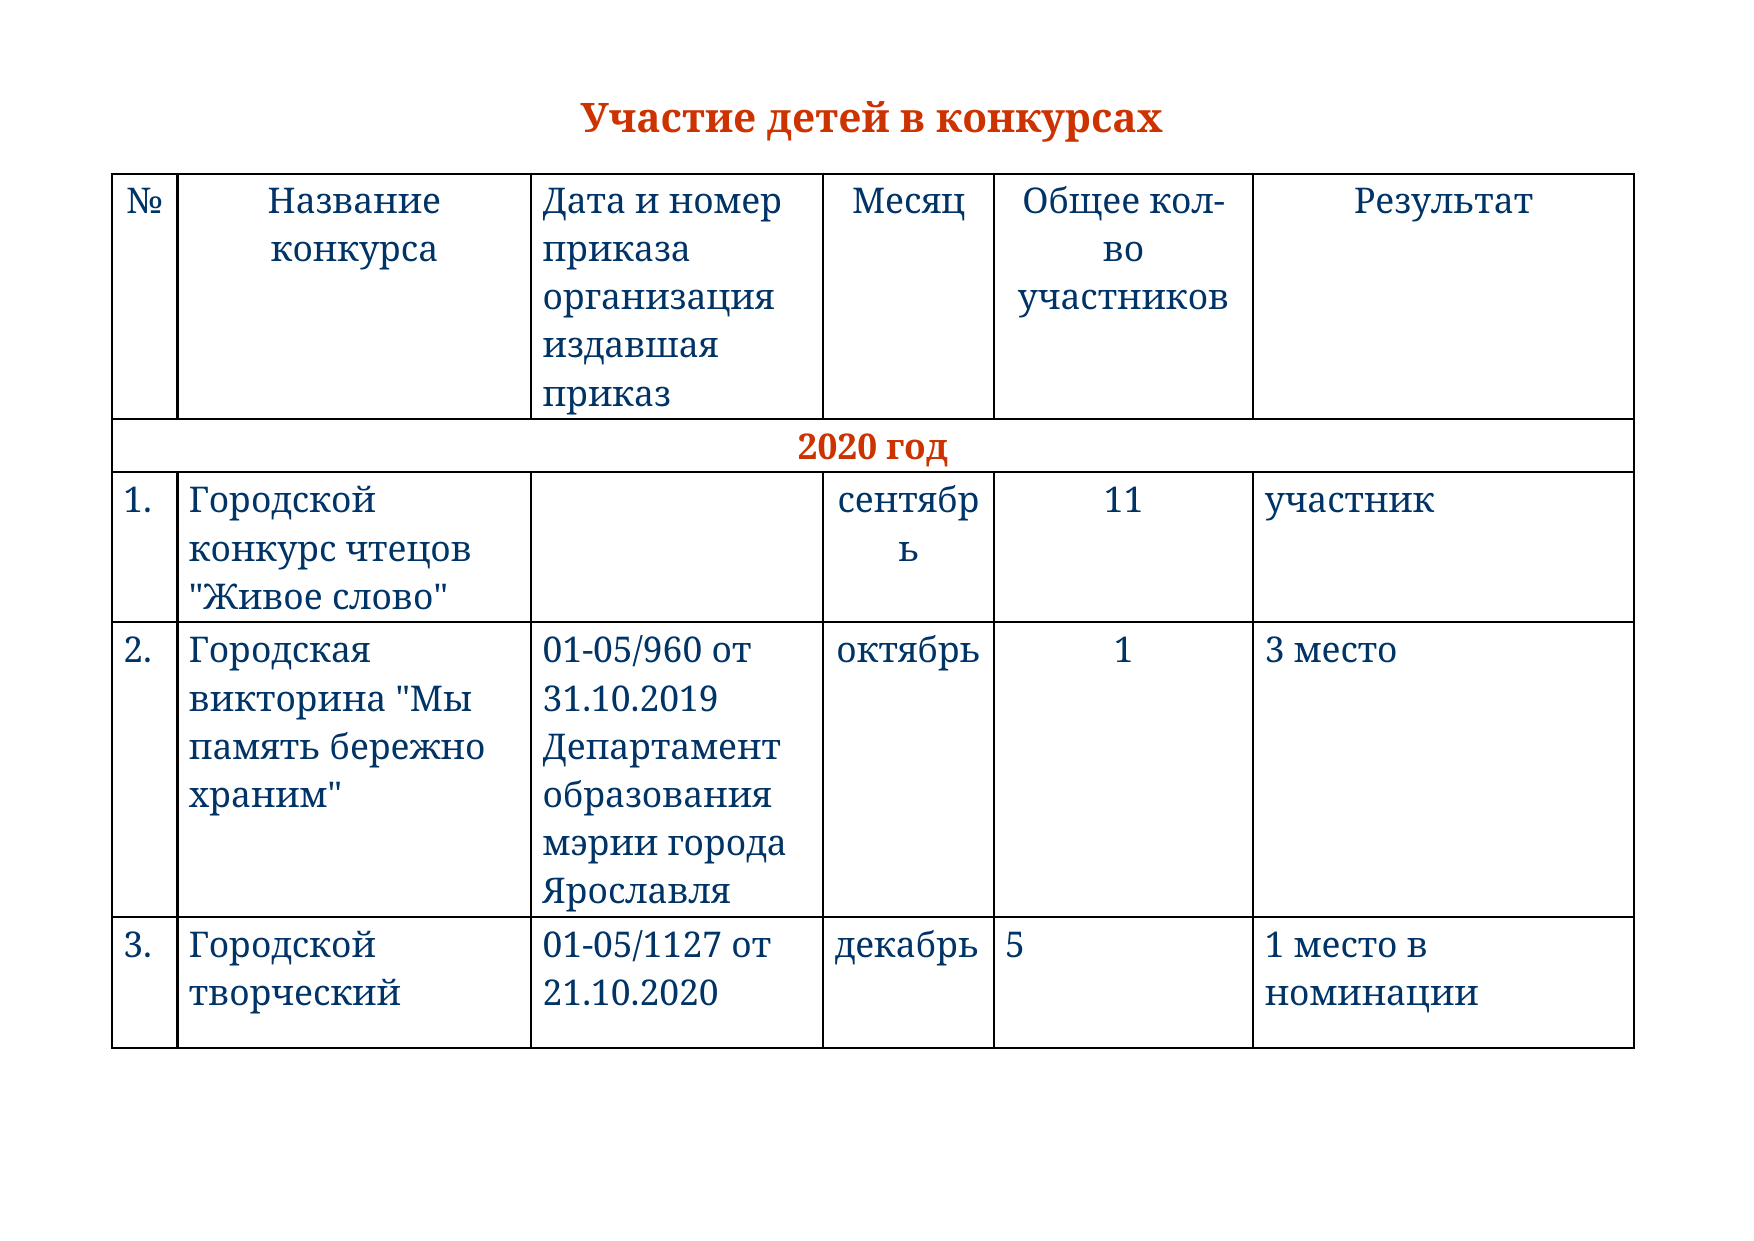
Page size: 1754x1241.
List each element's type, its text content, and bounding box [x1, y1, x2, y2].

table_header Месяц [824, 175, 993, 418]
table_cell 3 место [1254, 623, 1633, 916]
table_header Результат [1254, 175, 1633, 418]
table_cell Городской конкурс чтецов "Живое слово" [179, 473, 530, 621]
table_header Название конкурса [179, 175, 530, 418]
table_cell 2. [113, 623, 176, 916]
text Участие детей в конкурсах [118, 88, 1636, 144]
table_cell 2020 год [113, 420, 1633, 471]
table_cell [1635, 916, 1642, 1047]
table_cell [532, 473, 822, 621]
table_cell 01-05/960 от 31.10.2019 Департамент образования мэрии города Ярославля [532, 623, 822, 916]
table_cell 3. [113, 918, 176, 1047]
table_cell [179, 918, 530, 1047]
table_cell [1254, 918, 1633, 1047]
table_cell 5 [995, 918, 1252, 1047]
table_header Общее кол-во участников [995, 175, 1252, 418]
table_cell октябрь [824, 623, 993, 916]
table_cell участник [1254, 473, 1633, 621]
table_header Дата и номер приказа организация издавшая приказ [532, 175, 822, 418]
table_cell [532, 918, 822, 1047]
table_cell 1 [995, 623, 1252, 916]
table_cell Городская викторина "Мы память бережно храним" [179, 623, 530, 916]
table_cell 1. [113, 473, 176, 621]
table_cell [1635, 621, 1642, 916]
table_header № [113, 175, 176, 418]
table_cell [1635, 471, 1642, 621]
table_cell декабрь [824, 918, 993, 1047]
table_cell 11 [995, 473, 1252, 621]
table_cell [1635, 418, 1642, 471]
table_header [1635, 173, 1642, 418]
table_cell сентябрь [824, 473, 993, 621]
